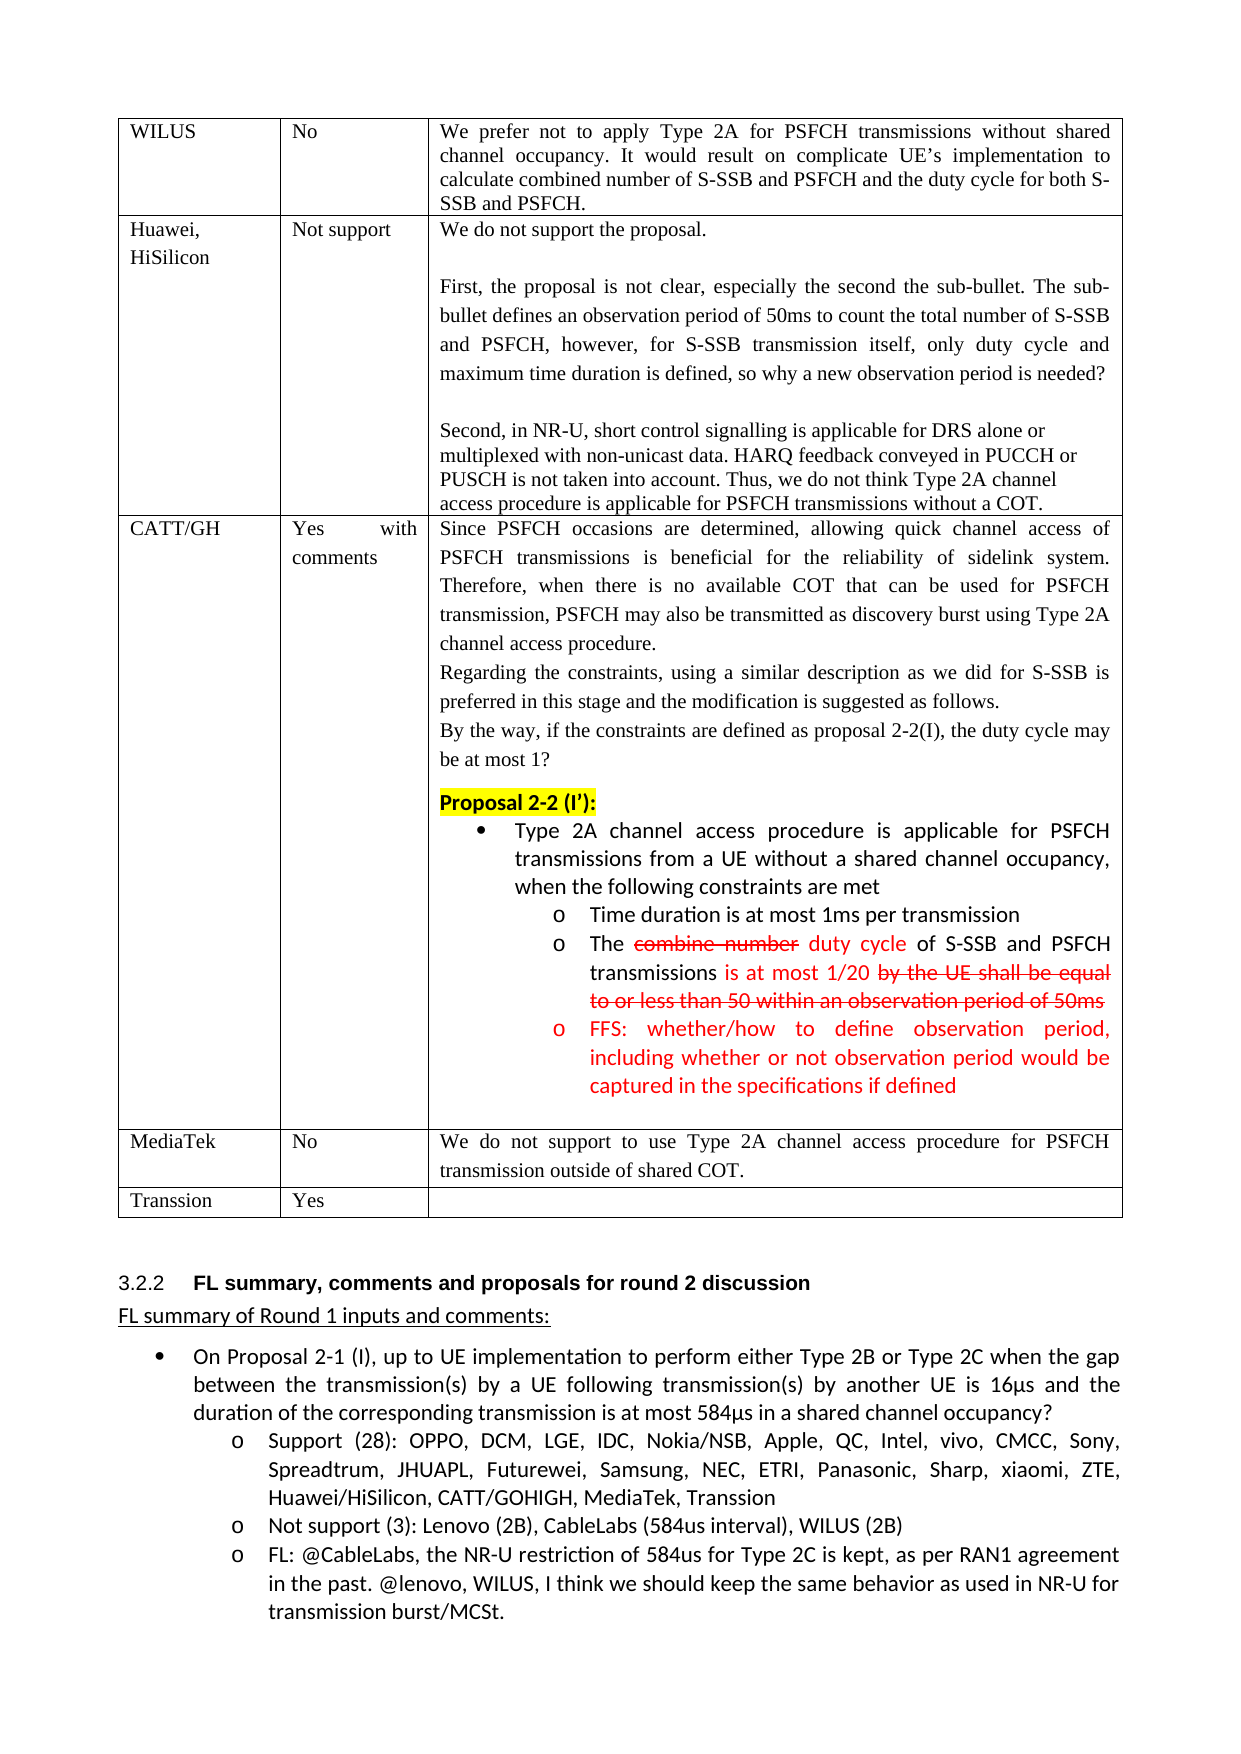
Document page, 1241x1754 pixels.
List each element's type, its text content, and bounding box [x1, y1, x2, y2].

table_cell We do not support to use Type 2A channel access procedure for PSFCH transmission outside of shared COT. [429, 1130, 1122, 1187]
table_cell We prefer not to apply Type 2A for PSFCH transmissions without shared channel occupancy. It would result on complicate UE’s implementation to calculate combined number of S-SSB and PSFCH and the duty cycle for both S-SSB and PSFCH. [429, 119, 1122, 215]
text FL summary of Round 1 inputs and comments: [118, 1301, 1122, 1329]
table_cell Huawei, HiSilicon [119, 216, 280, 515]
table_cell No [281, 1130, 428, 1187]
table_cell Yes with comments [281, 516, 428, 1128]
table_cell MediaTek [119, 1130, 280, 1187]
list FL: @CableLabs, the NR-U restriction of 584us for Type 2C is kept, as per RAN1 agreement in the past. @lenovo, WILUS, I think we should keep the same behavior as used in NR-U for transmission burst/MCSt. [231, 1540, 1122, 1626]
subtitle FL summary, comments and proposals for round 2 discussion [118, 1271, 1122, 1295]
table_cell Transsion [119, 1188, 280, 1217]
table_cell CATT/GH [119, 516, 280, 1128]
table_cell [429, 1188, 1122, 1217]
table_cell Yes [281, 1188, 428, 1217]
table_cell No [281, 119, 428, 215]
list Not support (3): Lenovo (2B), CableLabs (584us interval), WILUS (2B) [231, 1511, 1122, 1540]
table_cell WILUS [119, 119, 280, 215]
list On Proposal 2-1 (I), up to UE implementation to perform either Type 2B or Type 2C when the gap between the transmission(s) by a UE following transmission(s) by another UE is 16μs and the duration of the corresponding transmission is at most 584µs in a shared channel occupancy? [156, 1342, 1122, 1426]
table_cell Since PSFCH occasions are determined, allowing quick channel access of PSFCH transmissions is beneficial for the reliability of sidelink system. Therefore, when there is no available COT that can be used for PSFCH transmission, PSFCH may also be transmitted as discovery burst using Type 2A channel access procedure. Regarding the constraints, using a similar description as we did for S-SSB is preferred in this stage and the modification is suggested as follows. By the way, if the constraints are defined as proposal 2-2(I), the duty cycle may be at most 1? Proposal 2-2 (I’): Type 2A channel access procedure is applicable for PSFCH transmissions from a UE without a shared channel occupancy, when the following constraints are met Time duration is at most 1ms per transmission The combine number duty cycle of S-SSB and PSFCH transmissions is at most 1/20 by the UE shall be equal to or less than 50 within an observation period of 50ms FFS: whether/how to define observation period, including whether or not observation period would be captured in the specifications if defined [429, 516, 1122, 1128]
table_cell We do not support the proposal. First, the proposal is not clear, especially the second the sub-bullet. The sub-bullet defines an observation period of 50ms to count the total number of S-SSB and PSFCH, however, for S-SSB transmission itself, only duty cycle and maximum time duration is defined, so why a new observation period is needed? Second, in NR-U, short control signalling is applicable for DRS alone or multiplexed with non-unicast data. HARQ feedback conveyed in PUCCH or PUSCH is not taken into account. Thus, we do not think Type 2A channel access procedure is applicable for PSFCH transmissions without a COT. [429, 216, 1122, 515]
table_cell Not support [281, 216, 428, 515]
list Support (28): OPPO, DCM, LGE, IDC, Nokia/NSB, Apple, QC, Intel, vivo, CMCC, Sony, Spreadtrum, JHUAPL, Futurewei, Samsung, NEC, ETRI, Panasonic, Sharp, xiaomi, ZTE, Huawei/HiSilicon, CATT/GOHIGH, MediaTek, Transsion [231, 1426, 1122, 1511]
